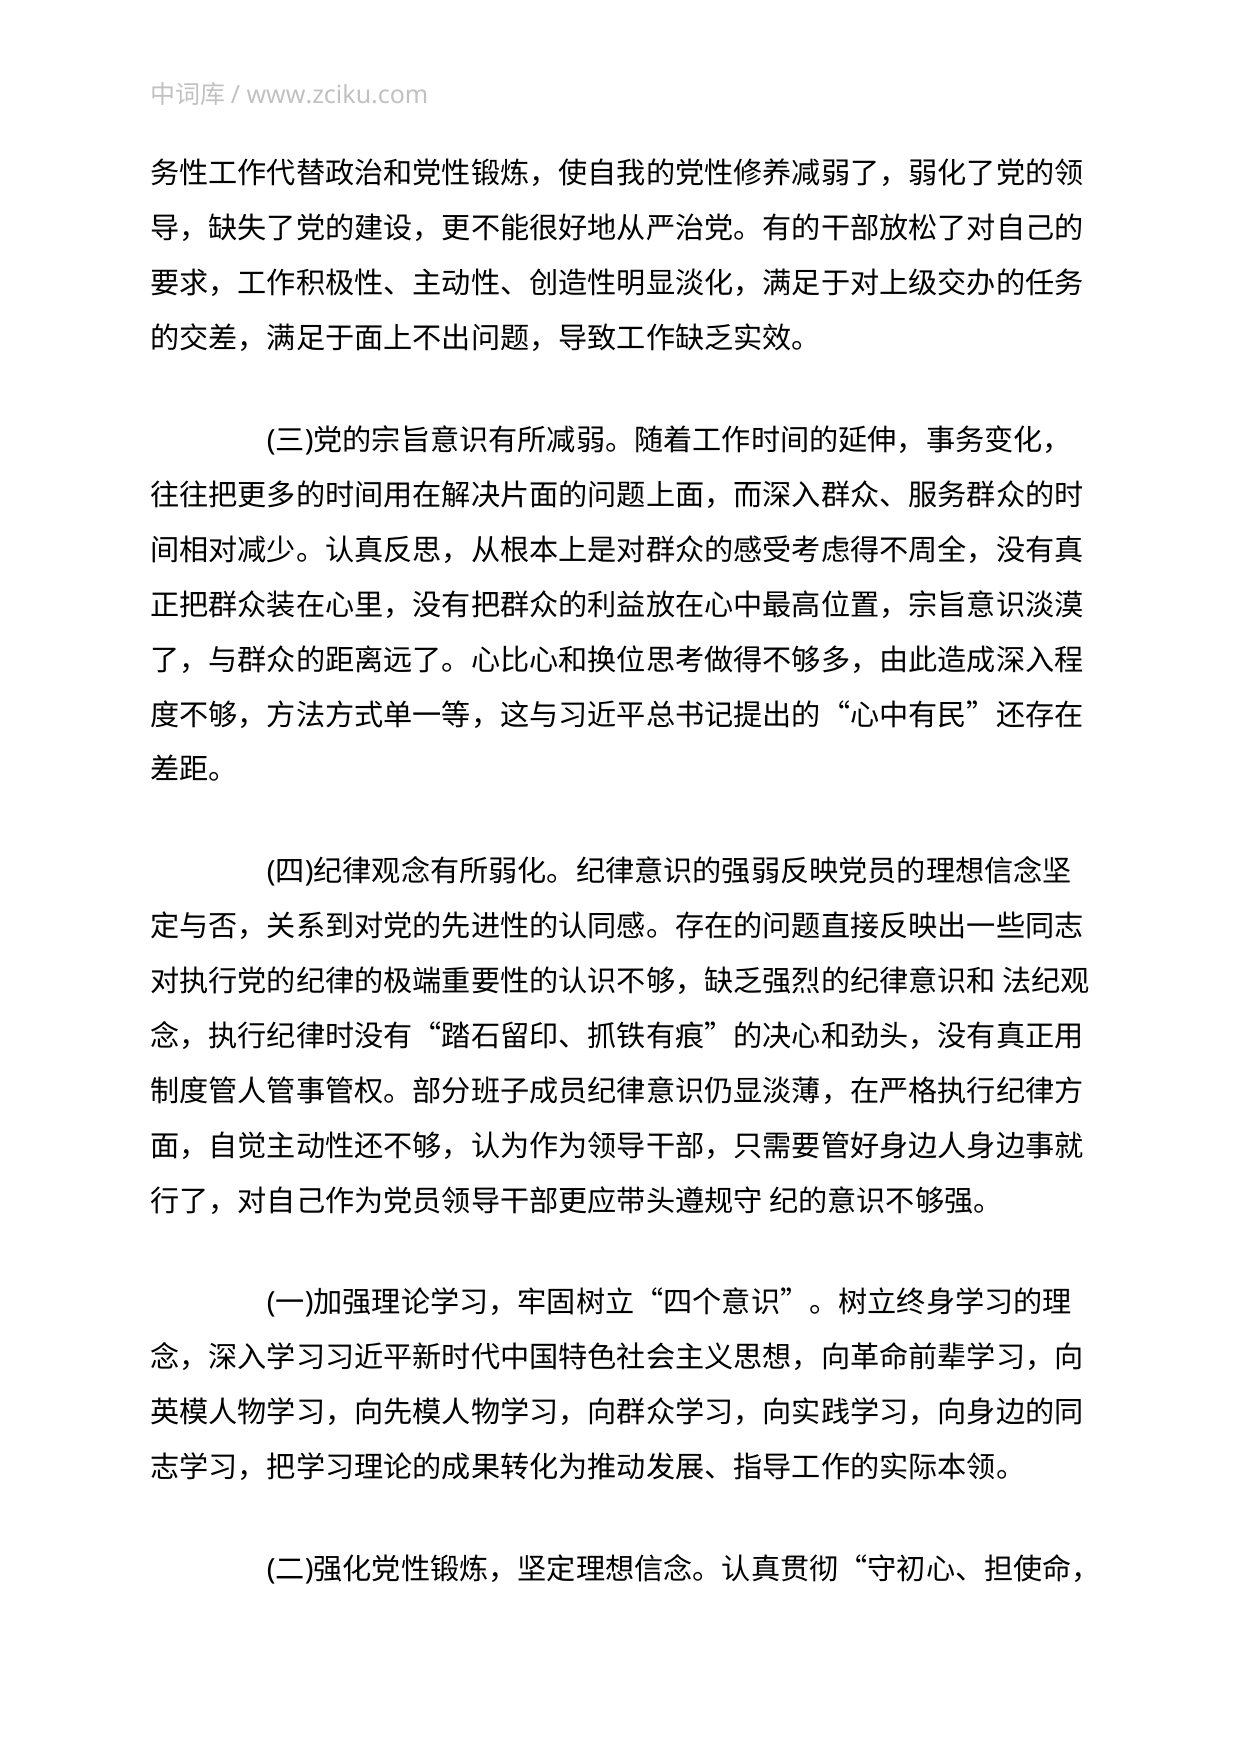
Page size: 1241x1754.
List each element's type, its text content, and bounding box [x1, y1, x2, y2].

text (一)加强理论学习，牢固树立“四个意识”。树立终身学习的理念，深入学习习近平新时代中国特色社会主义思想，向革命前辈学习，向英模人物学习，向先模人物学习，向群众学习，向实践学习，向身边的同志学习，把学习理论的成果转化为推动发展、指导工作的实际本领。 [150, 1279, 1090, 1486]
text (四)纪律观念有所弱化。纪律意识的强弱反映党员的理想信念坚定与否，关系到对党的先进性的认同感。存在的问题直接反映出一些同志对执行党的纪律的极端重要性的认识不够，缺乏强烈的纪律意识和 法纪观念，执行纪律时没有“踏石留印、抓铁有痕”的决心和劲头，没有真正用制度管人管事管权。部分班子成员纪律意识仍显淡薄，在严格执行纪律方面，自觉主动性还不够，认为作为领导干部，只需要管好身边人身边事就行了，对自己作为党员领导干部更应带头遵规守 纪的意识不够强。 [150, 848, 1090, 1219]
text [150, 1546, 1090, 1588]
text (三)党的宗旨意识有所减弱。随着工作时间的延伸，事务变化，往往把更多的时间用在解决片面的问题上面，而深入群众、服务群众的时间相对减少。认真反思，从根本上是对群众的感受考虑得不周全，没有真正把群众装在心里，没有把群众的利益放在心中最高位置，宗旨意识淡漠了，与群众的距离远了。心比心和换位思考做得不够多，由此造成深入程度不够，方法方式单一等，这与习近平总书记提出的“心中有民”还存在差距。 [150, 416, 1090, 788]
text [150, 150, 1090, 357]
